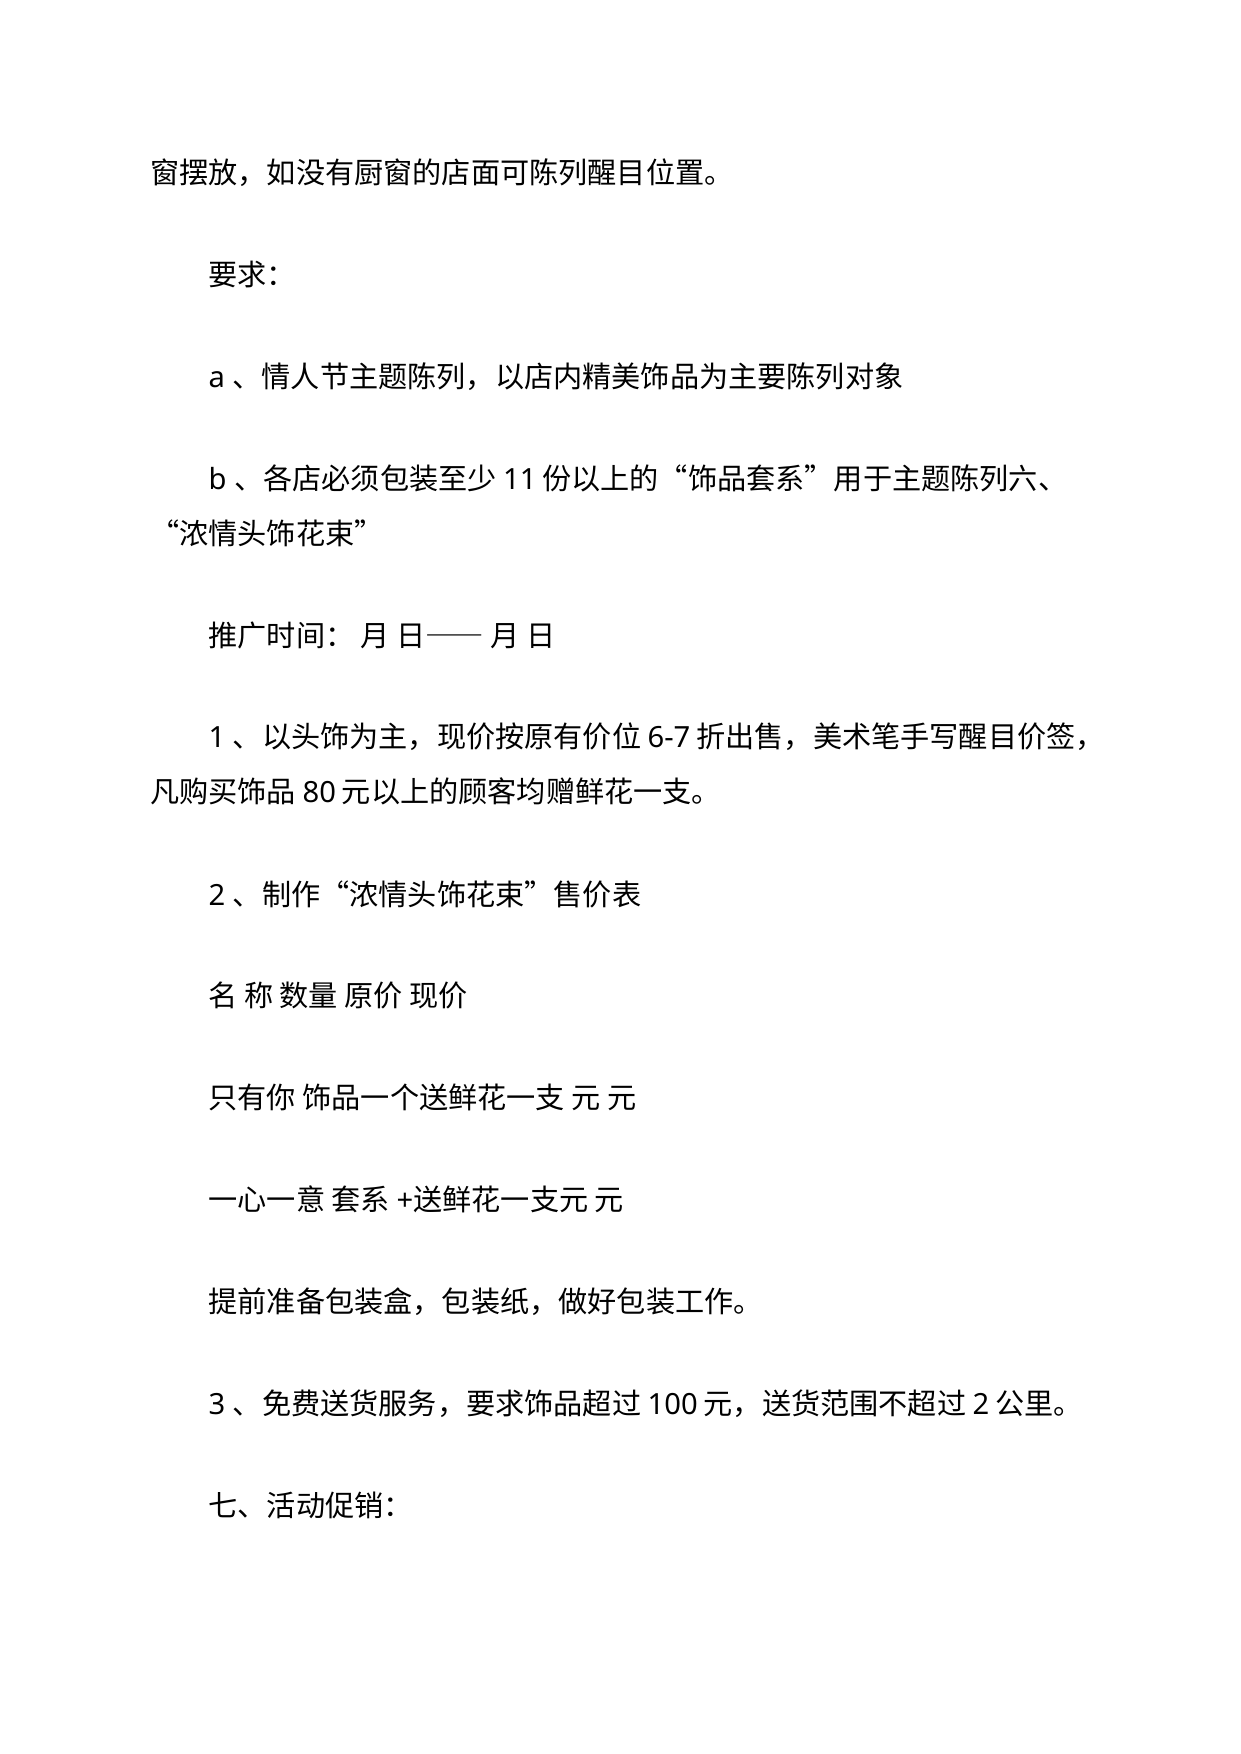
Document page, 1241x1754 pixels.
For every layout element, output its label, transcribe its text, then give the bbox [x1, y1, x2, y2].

text 七、活动促销： [150, 1482, 1090, 1524]
text b 、各店必须包装至少 11份以上的“饰品套系”用于主题陈列六、“浓情头饰花束” [150, 456, 1090, 553]
text a 、情人节主题陈列，以店内精美饰品为主要陈列对象 [150, 353, 1090, 396]
text 要求： [150, 252, 1090, 294]
text 2 、制作“浓情头饰花束”售价表 [150, 871, 1090, 913]
text 名 称 数量 原价 现价 [150, 973, 1090, 1015]
text 一心一意 套系 +送鲜花一支元 元 [150, 1177, 1090, 1219]
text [150, 150, 1090, 192]
text 推广时间： 月 日—— 月 日 [150, 612, 1090, 654]
text 提前准备包装盒，包装纸，做好包装工作。 [150, 1278, 1090, 1321]
text 3 、免费送货服务，要求饰品超过 100元，送货范围不超过 2公里。 [150, 1380, 1090, 1423]
text 只有你 饰品一个送鲜花一支 元 元 [150, 1075, 1090, 1117]
text 1 、以头饰为主，现价按原有价位 6-7折出售，美术笔手写醒目价签，凡购买饰品 80元以上的顾客均赠鲜花一支。 [150, 714, 1090, 811]
